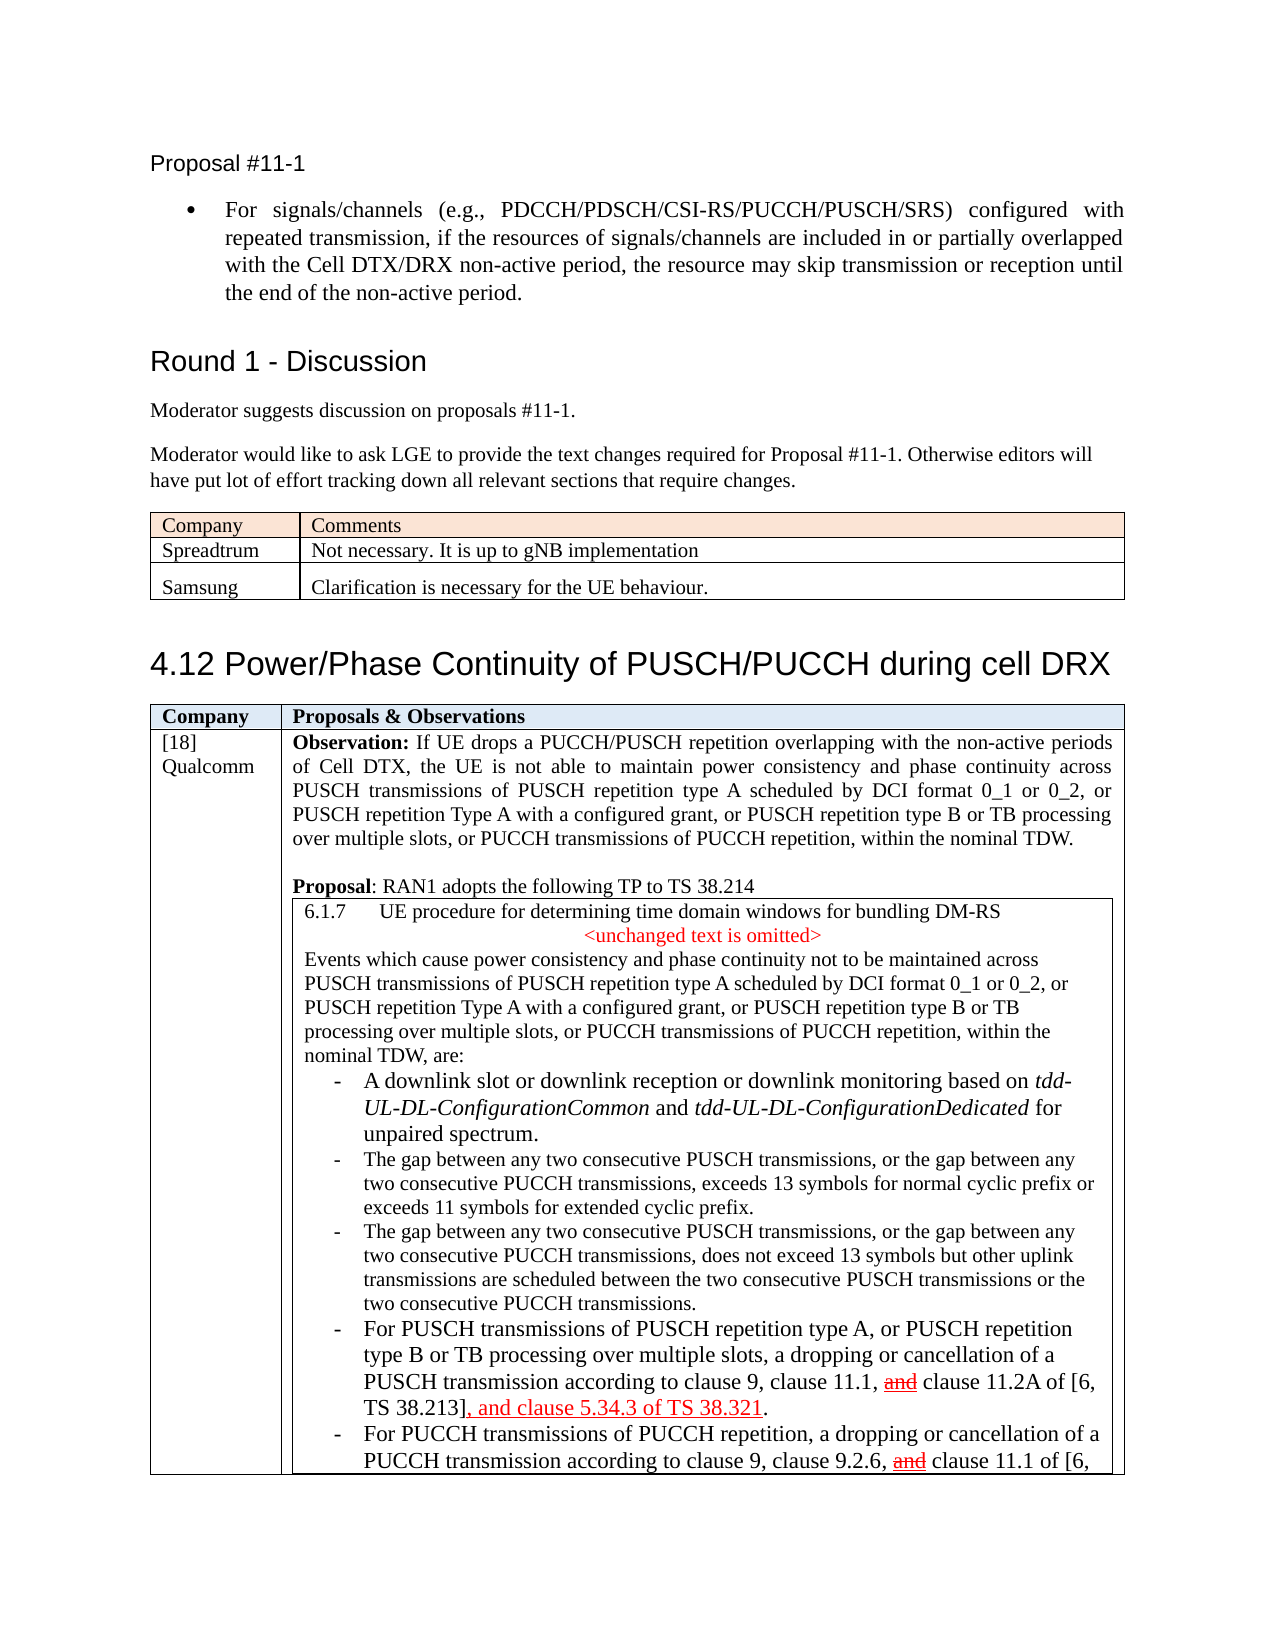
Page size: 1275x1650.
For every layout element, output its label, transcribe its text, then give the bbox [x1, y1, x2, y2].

subtitle 4.12 Power/Phase Continuity of PUSCH/PUCCH during cell DRX [150, 644, 1125, 683]
subtitle Round 1 - Discussion [150, 344, 1125, 378]
subtitle Proposal #11-1 [150, 150, 1125, 176]
text Moderator would like to ask LGE to provide the text changes required for Proposal #11-1. Otherwise editors will have put lot of effort tracking down all relevant sections that require changes. [150, 442, 1125, 492]
text Moderator suggests discussion on proposals #11-1. [150, 398, 1125, 422]
table_cell Clarification is necessary for the UE behaviour. [301, 563, 1124, 599]
list For signals/channels (e.g., PDCCH/PDSCH/CSI-RS/PUCCH/PUSCH/SRS) configured with repeated transmission, if the resources of signals/channels are included in or partially overlapped with the Cell DTX/DRX non-active period, the resource may skip transmission or reception until the end of the non-active period. [187, 196, 1125, 306]
table_cell Not necessary. It is up to gNB implementation [301, 538, 1124, 562]
table_header Comments [301, 513, 1124, 537]
table_cell [18] Qualcomm [151, 730, 281, 1474]
table_cell Samsung [151, 563, 299, 599]
table_header Proposals & Observations [282, 705, 1124, 728]
table_cell Spreadtrum [151, 538, 299, 562]
table_header Company [151, 513, 299, 537]
table_header Company [151, 705, 281, 728]
